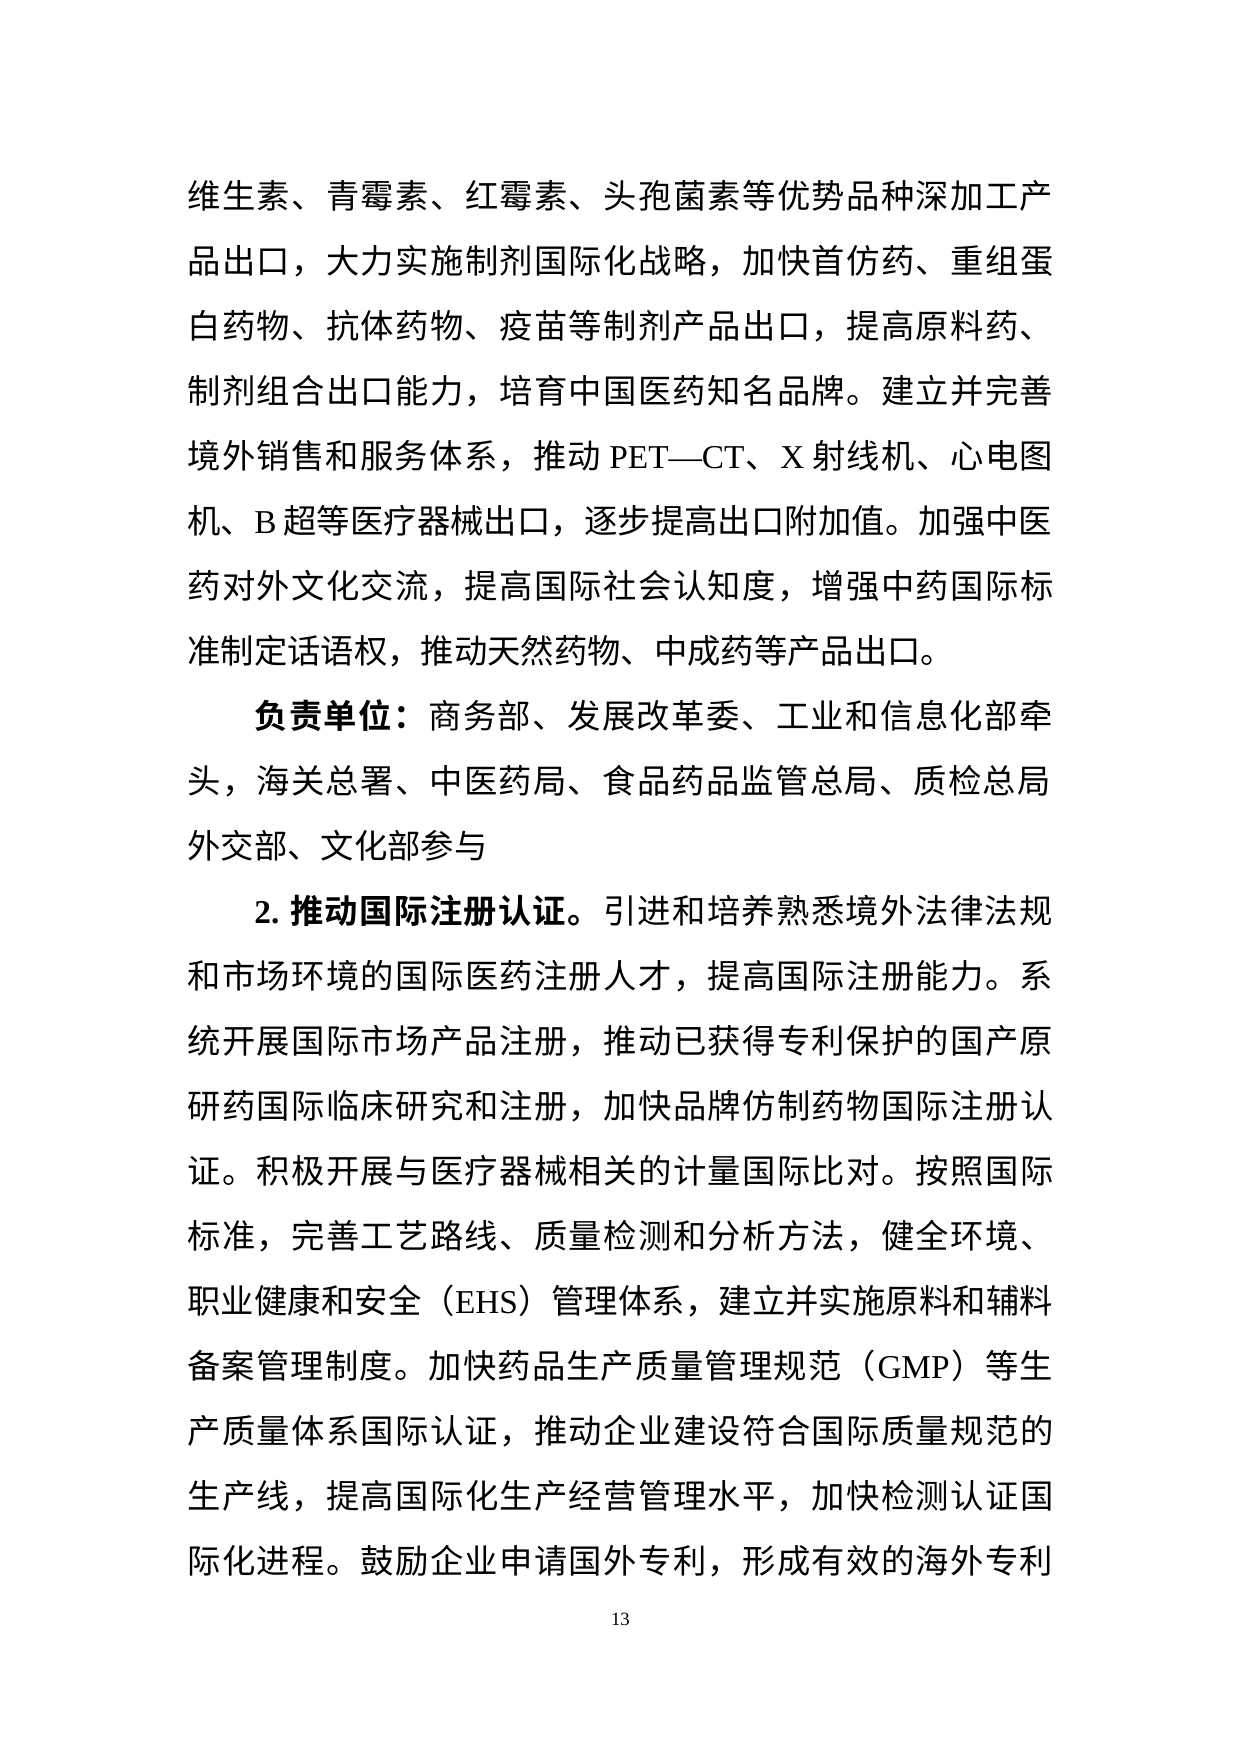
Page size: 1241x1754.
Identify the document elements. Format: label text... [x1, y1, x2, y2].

text 负责单位：商务部、发展改革委、工业和信息化部牵头，海关总署、中医药局、食品药品监管总局、质检总局、外交部、文化部参与 [187, 682, 1053, 877]
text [187, 877, 1053, 1592]
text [187, 162, 1053, 682]
